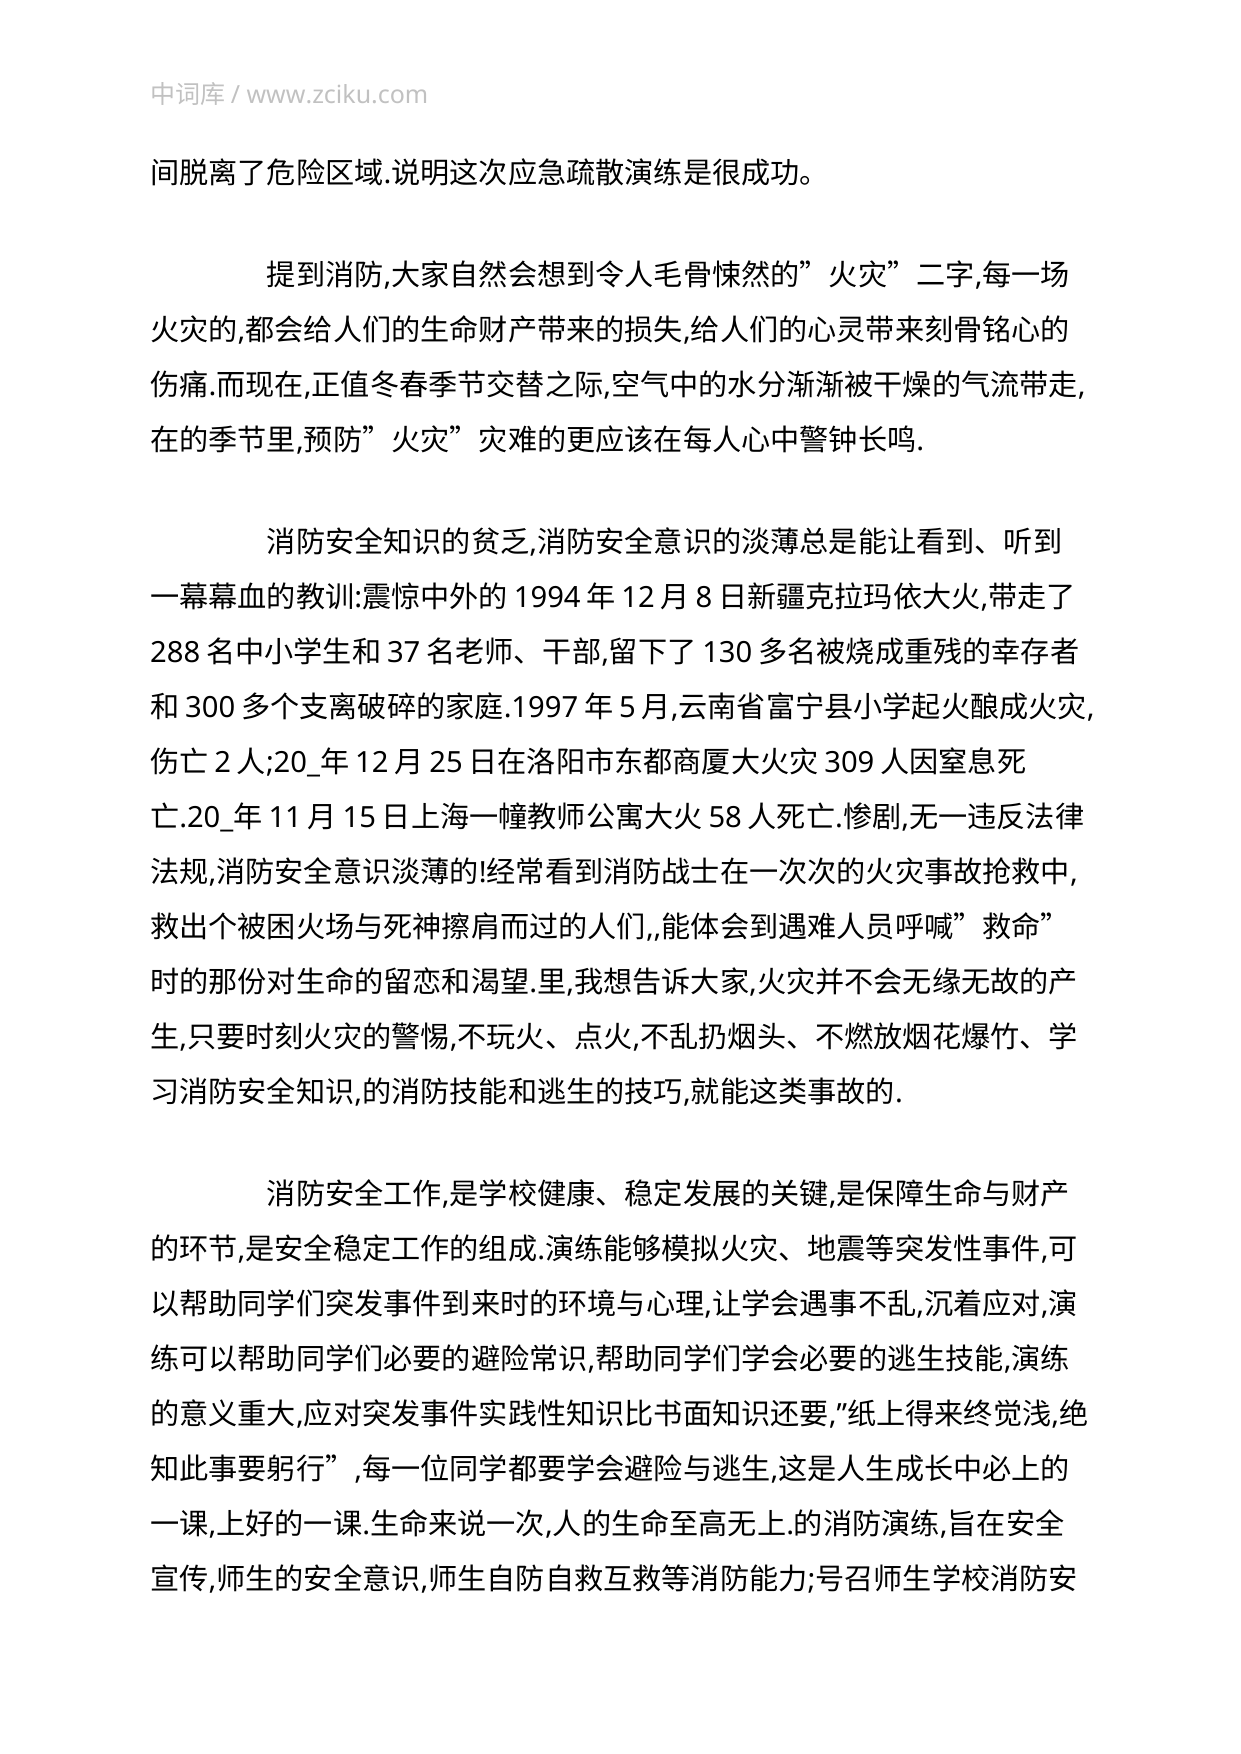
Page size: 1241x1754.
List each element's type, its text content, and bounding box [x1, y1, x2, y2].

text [150, 1171, 1090, 1598]
text 提到消防,大家自然会想到令人毛骨悚然的”火灾”二字,每一场火灾的,都会给人们的生命财产带来的损失,给人们的心灵带来刻骨铭心的伤痛.而现在,正值冬春季节交替之际,空气中的水分渐渐被干燥的气流带走,在的季节里,预防”火灾”灾难的更应该在每人心中警钟长鸣. [150, 252, 1090, 459]
text 消防安全知识的贫乏,消防安全意识的淡薄总是能让看到、听到一幕幕血的教训:震惊中外的1994年12月8日新疆克拉玛依大火,带走了288名中小学生和37名老师、干部,留下了130多名被烧成重残的幸存者和300多个支离破碎的家庭.1997年5月,云南省富宁县小学起火酿成火灾,伤亡2人;20_年12月25日在洛阳市东都商厦大火灾309人因窒息死亡.20_年11月15日上海一幢教师公寓大火58人死亡.惨剧,无一违反法律法规,消防安全意识淡薄的!经常看到消防战士在一次次的火灾事故抢救中,救出个被困火场与死神擦肩而过的人们,,能体会到遇难人员呼喊”救命”时的那份对生命的留恋和渴望.里,我想告诉大家,火灾并不会无缘无故的产生,只要时刻火灾的警惕,不玩火、点火,不乱扔烟头、不燃放烟花爆竹、学习消防安全知识,的消防技能和逃生的技巧,就能这类事故的. [150, 519, 1090, 1111]
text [150, 150, 1090, 192]
